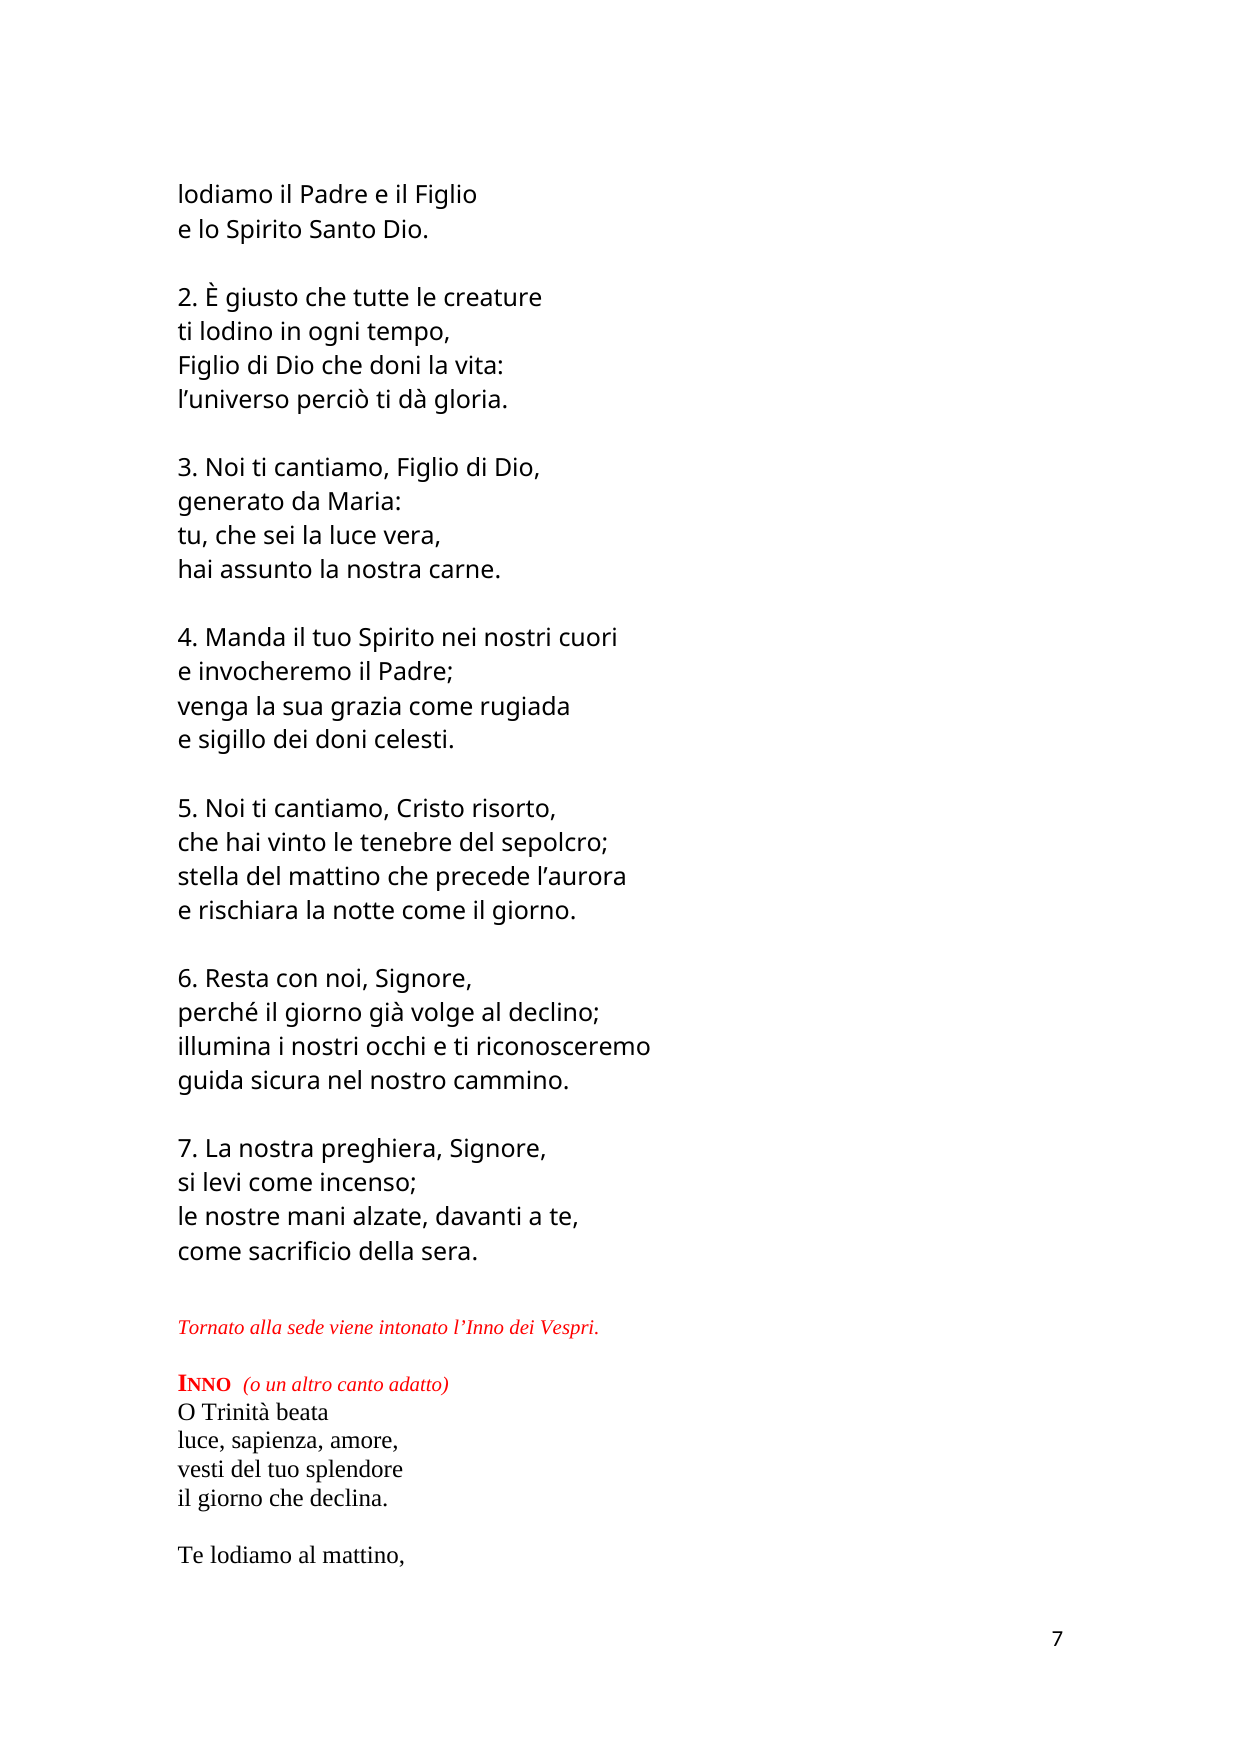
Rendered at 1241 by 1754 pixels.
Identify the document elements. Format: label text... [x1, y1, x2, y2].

text Tornato alla sede viene intonato l’Inno dei Vespri. [177, 1315, 1071, 1339]
text 4. Manda il tuo Spirito nei nostri cuori [177, 620, 1063, 654]
text 6. Resta con noi, Signore, [177, 961, 1063, 995]
text l’universo perciò ti dà gloria. [177, 382, 1063, 416]
text 5. Noi ti cantiamo, Cristo risorto, [177, 790, 1063, 824]
text hai assunto la nostra carne. [177, 552, 1063, 586]
text ti lodino in ogni tempo, [177, 313, 1063, 347]
text e sigillo dei doni celesti. [177, 722, 1063, 756]
text illumina i nostri occhi e ti riconosceremo [177, 1029, 1063, 1063]
text generato da Maria: [177, 484, 1063, 518]
text come sacrificio della sera. [177, 1233, 1071, 1267]
text le nostre mani alzate, davanti a te, [177, 1199, 1063, 1233]
text 3. Noi ti cantiamo, Figlio di Dio, [177, 450, 1063, 484]
text e invocheremo il Padre; [177, 654, 1063, 688]
text si levi come incenso; [177, 1165, 1063, 1199]
text tu, che sei la luce vera, [177, 518, 1063, 552]
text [177, 1397, 1063, 1569]
text 7. La nostra preghiera, Signore, [177, 1131, 1063, 1165]
text e lo Spirito Santo Dio. [177, 211, 1071, 245]
text guida sicura nel nostro cammino. [177, 1063, 1063, 1097]
text Figlio di Dio che doni la vita: [177, 347, 1063, 382]
text venga la sua grazia come rugiada [177, 688, 1063, 722]
text perché il giorno già volge al declino; [177, 995, 1063, 1029]
text stella del mattino che precede l’aurora [177, 858, 1063, 892]
text che hai vinto le tenebre del sepolcro; [177, 824, 1063, 858]
text Inno (o un altro canto adatto) [177, 1368, 1071, 1397]
text 2. È giusto che tutte le creature [177, 279, 1063, 313]
text lodiamo il Padre e il Figlio [177, 177, 1063, 211]
text e rischiara la notte come il giorno. [177, 892, 1063, 927]
